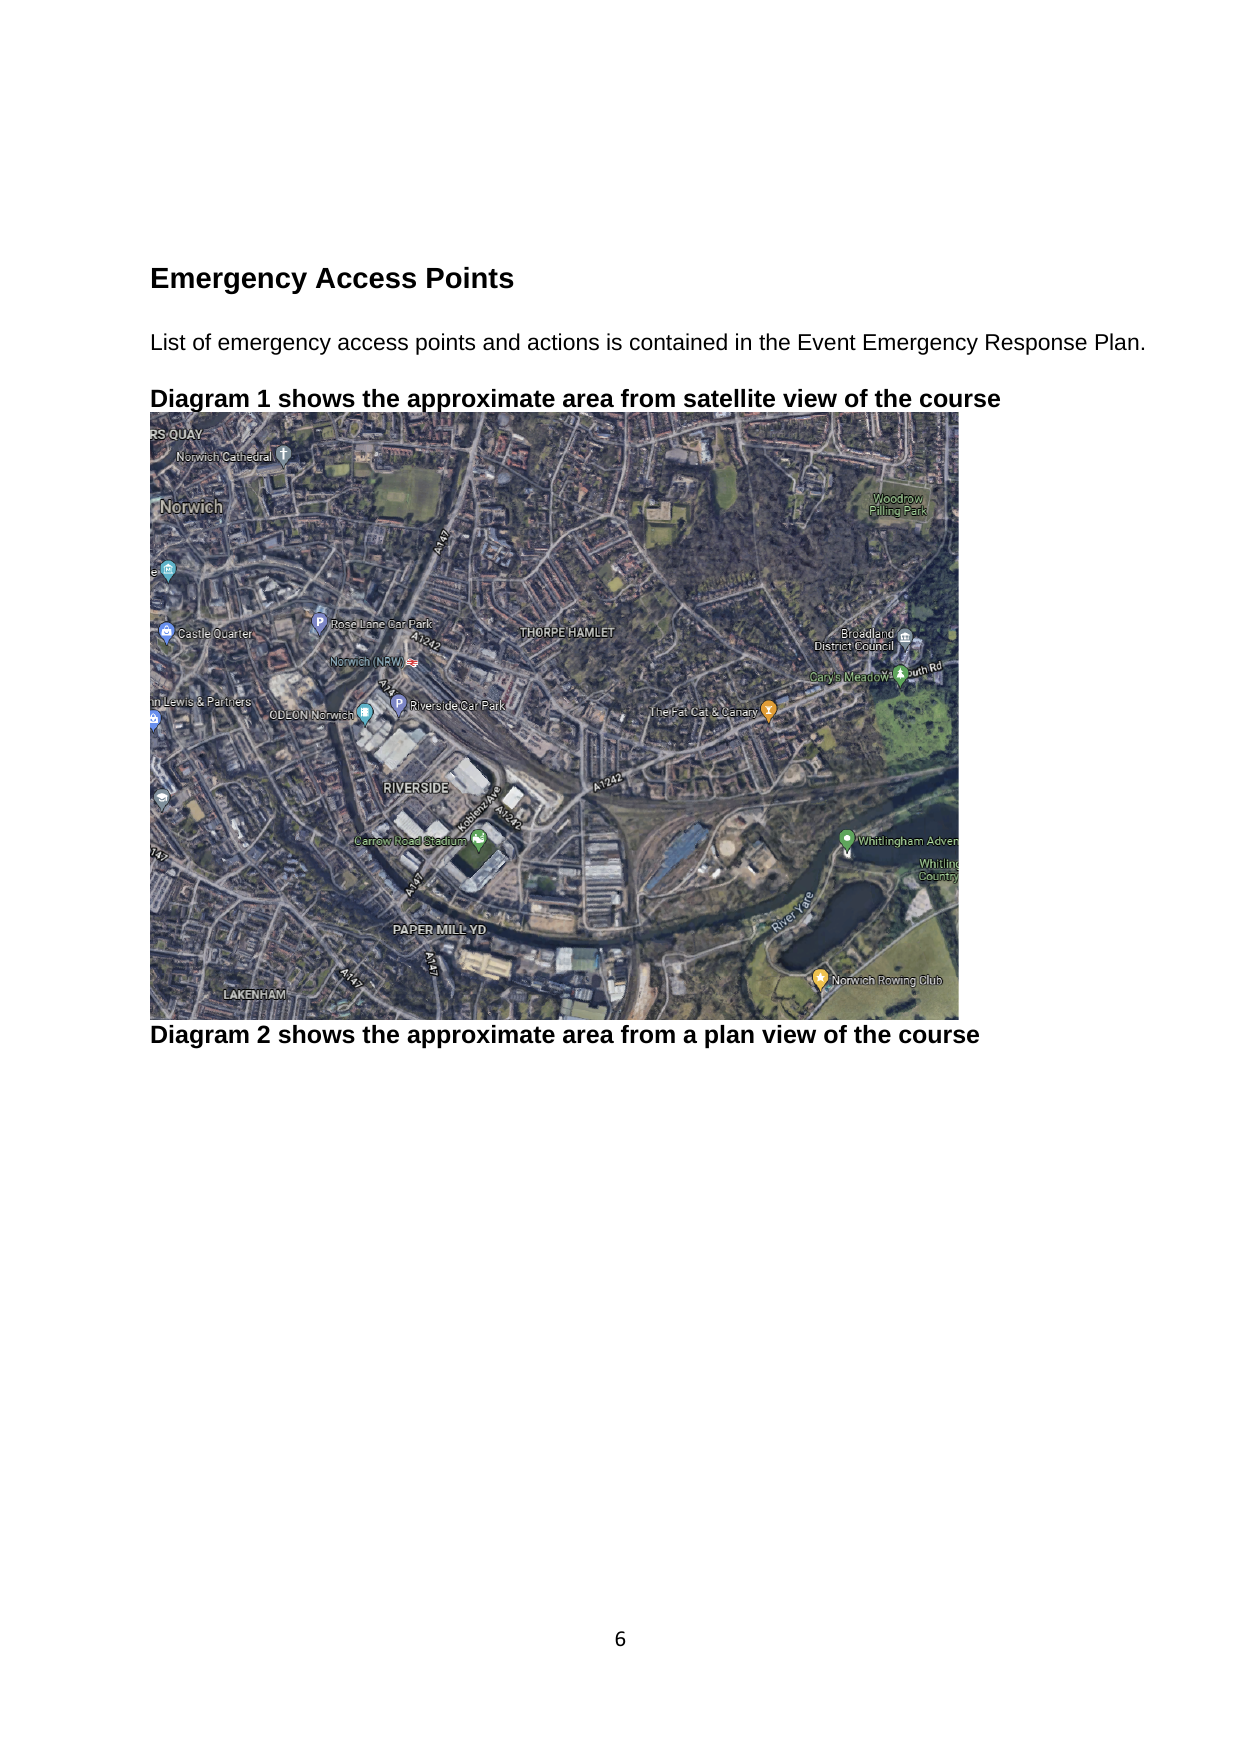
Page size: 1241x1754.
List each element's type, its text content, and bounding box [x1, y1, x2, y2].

text Emergency Access Points [150, 262, 1165, 295]
picture [150, 412, 959, 1020]
text List of emergency access points and actions is contained in the Event Emergency Response Plan. [150, 329, 1165, 355]
text Diagram 1 shows the approximate area from satellite view of the course [150, 384, 1165, 412]
text Diagram 2 shows the approximate area from a plan view of the course [150, 1020, 1165, 1048]
